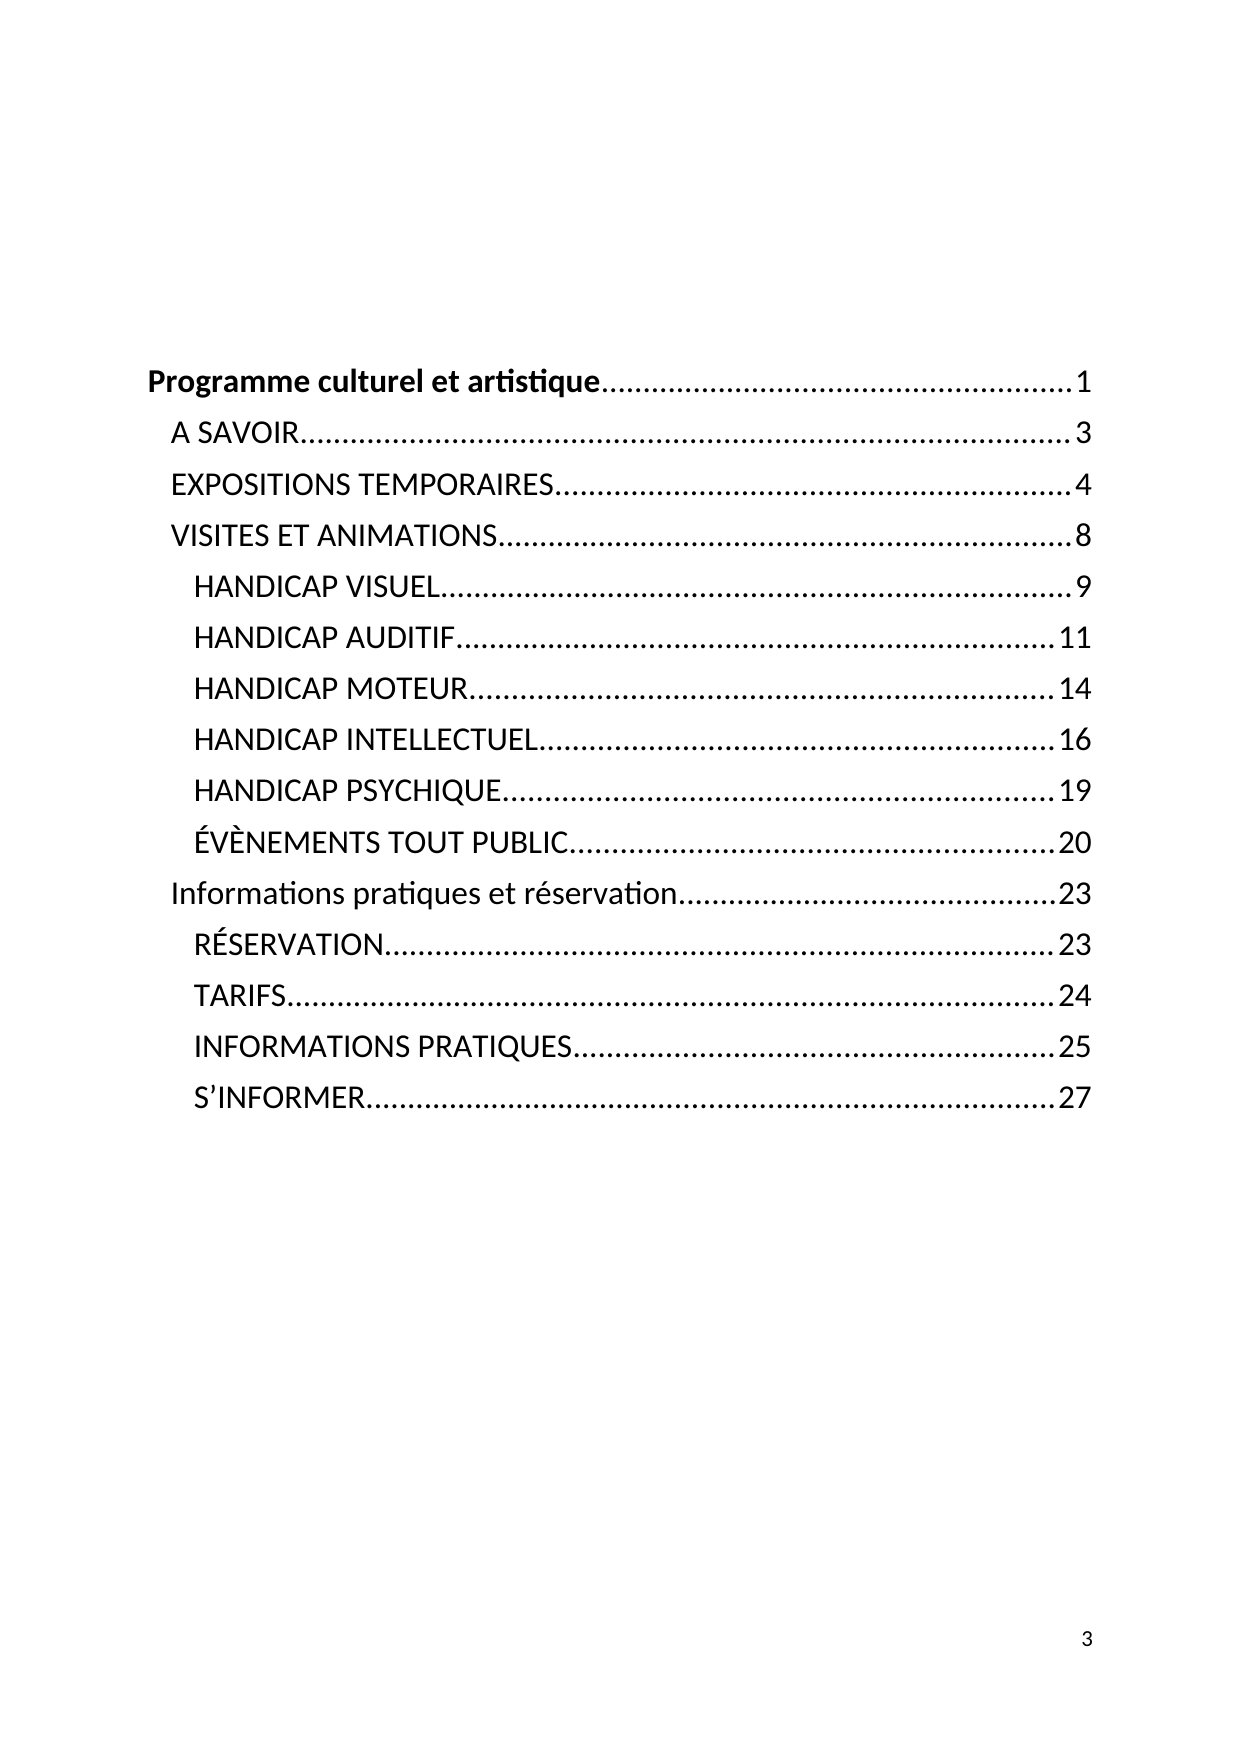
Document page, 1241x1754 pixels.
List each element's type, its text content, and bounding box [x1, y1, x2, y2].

text HANDICAP AUDITIF 11 [193, 616, 1093, 657]
text TARIFS 24 [193, 974, 1093, 1015]
text Programme culturel et artistique 1 [148, 360, 1093, 401]
text HANDICAP PSYCHIQUE 19 [193, 769, 1093, 810]
text Informations pratiques et réservation 23 [171, 872, 1093, 912]
text HANDICAP MOTEUR 14 [193, 667, 1093, 708]
text EXPOSITIONS TEMPORAIRES 4 [171, 463, 1093, 503]
text ÉVÈNEMENTS TOUT PUBLIC 20 [193, 821, 1093, 861]
text A SAVOIR 3 [171, 411, 1093, 452]
text VISITES ET ANIMATIONS 8 [171, 514, 1093, 554]
text HANDICAP INTELLECTUEL 16 [193, 718, 1093, 759]
text S’INFORMER 27 [193, 1076, 1093, 1117]
text HANDICAP VISUEL 9 [193, 565, 1093, 606]
text RÉSERVATION 23 [193, 923, 1093, 964]
text INFORMATIONS PRATIQUES 25 [193, 1025, 1093, 1066]
